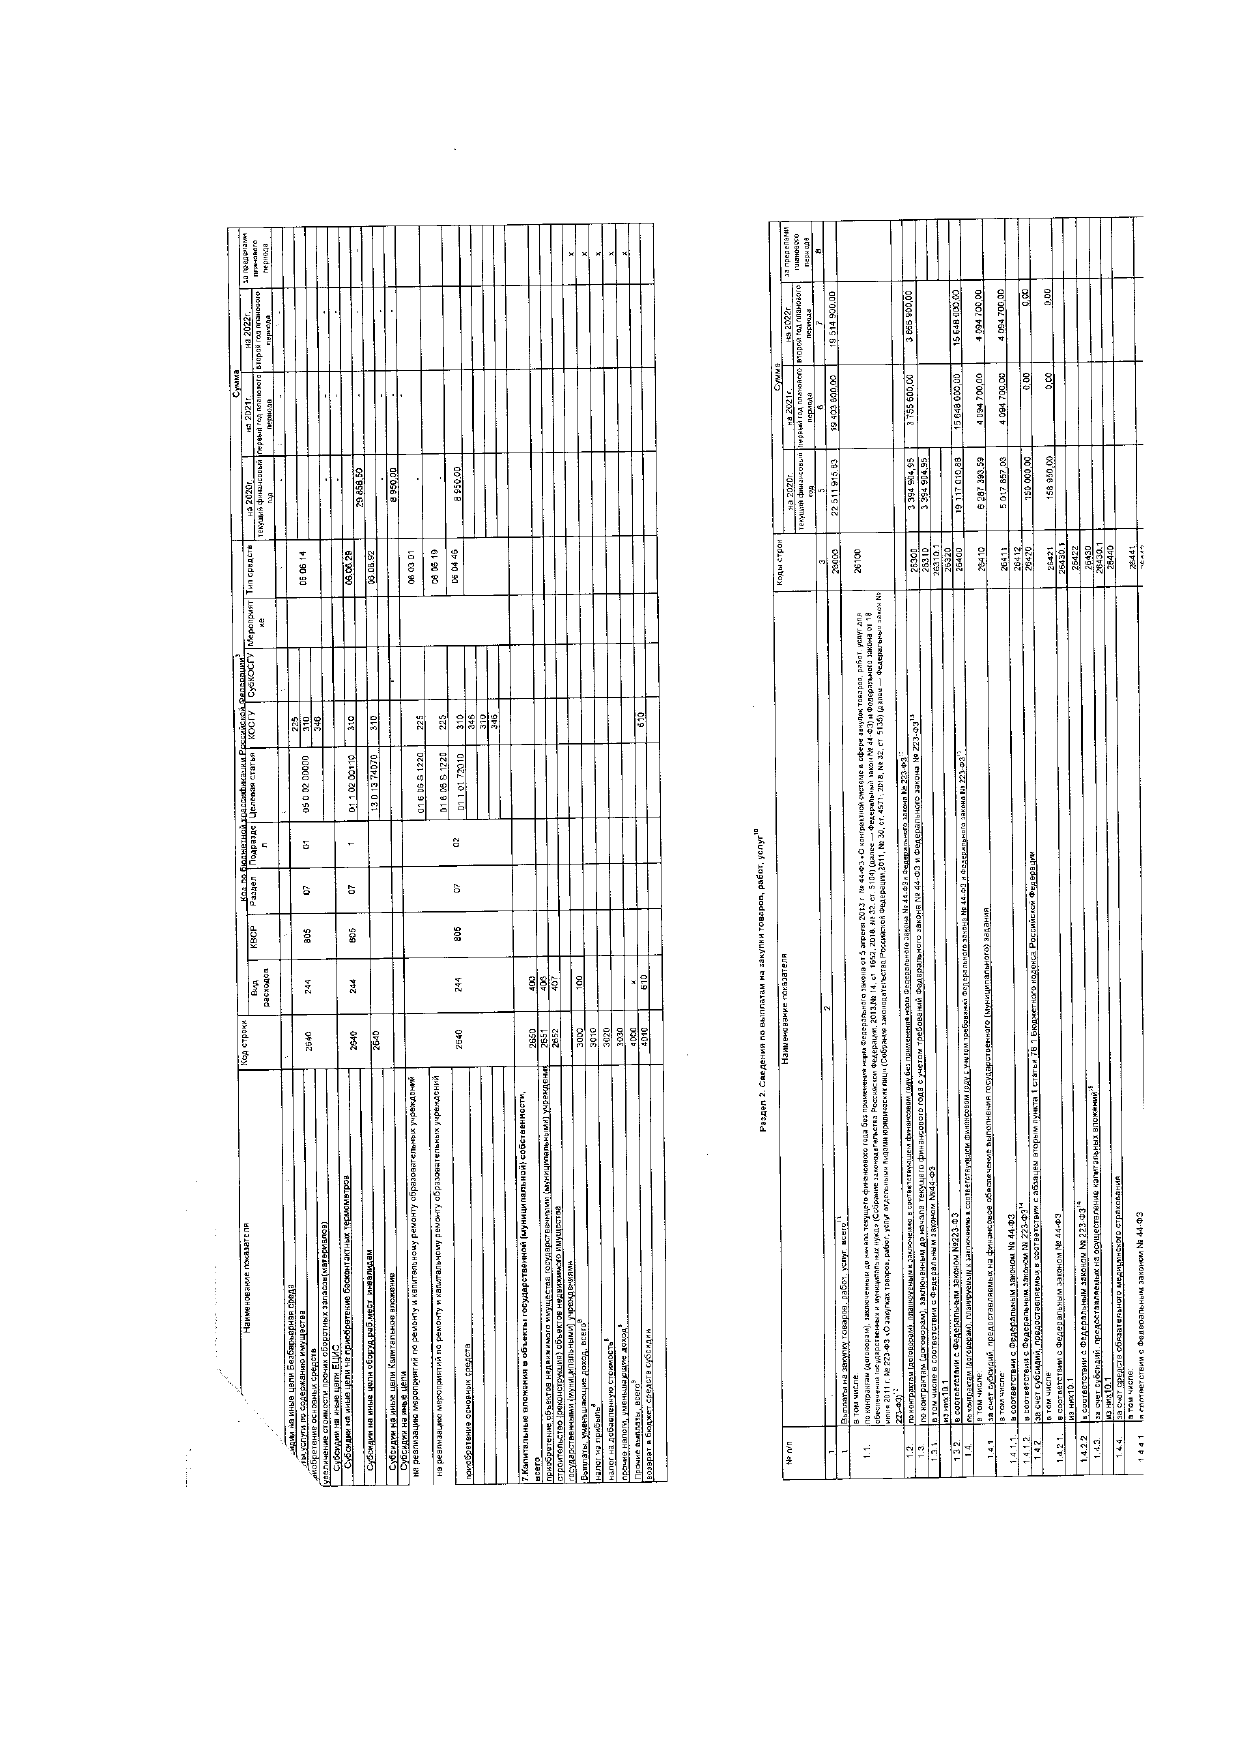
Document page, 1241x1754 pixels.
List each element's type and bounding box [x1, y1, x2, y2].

picture [177, 118, 1152, 1496]
